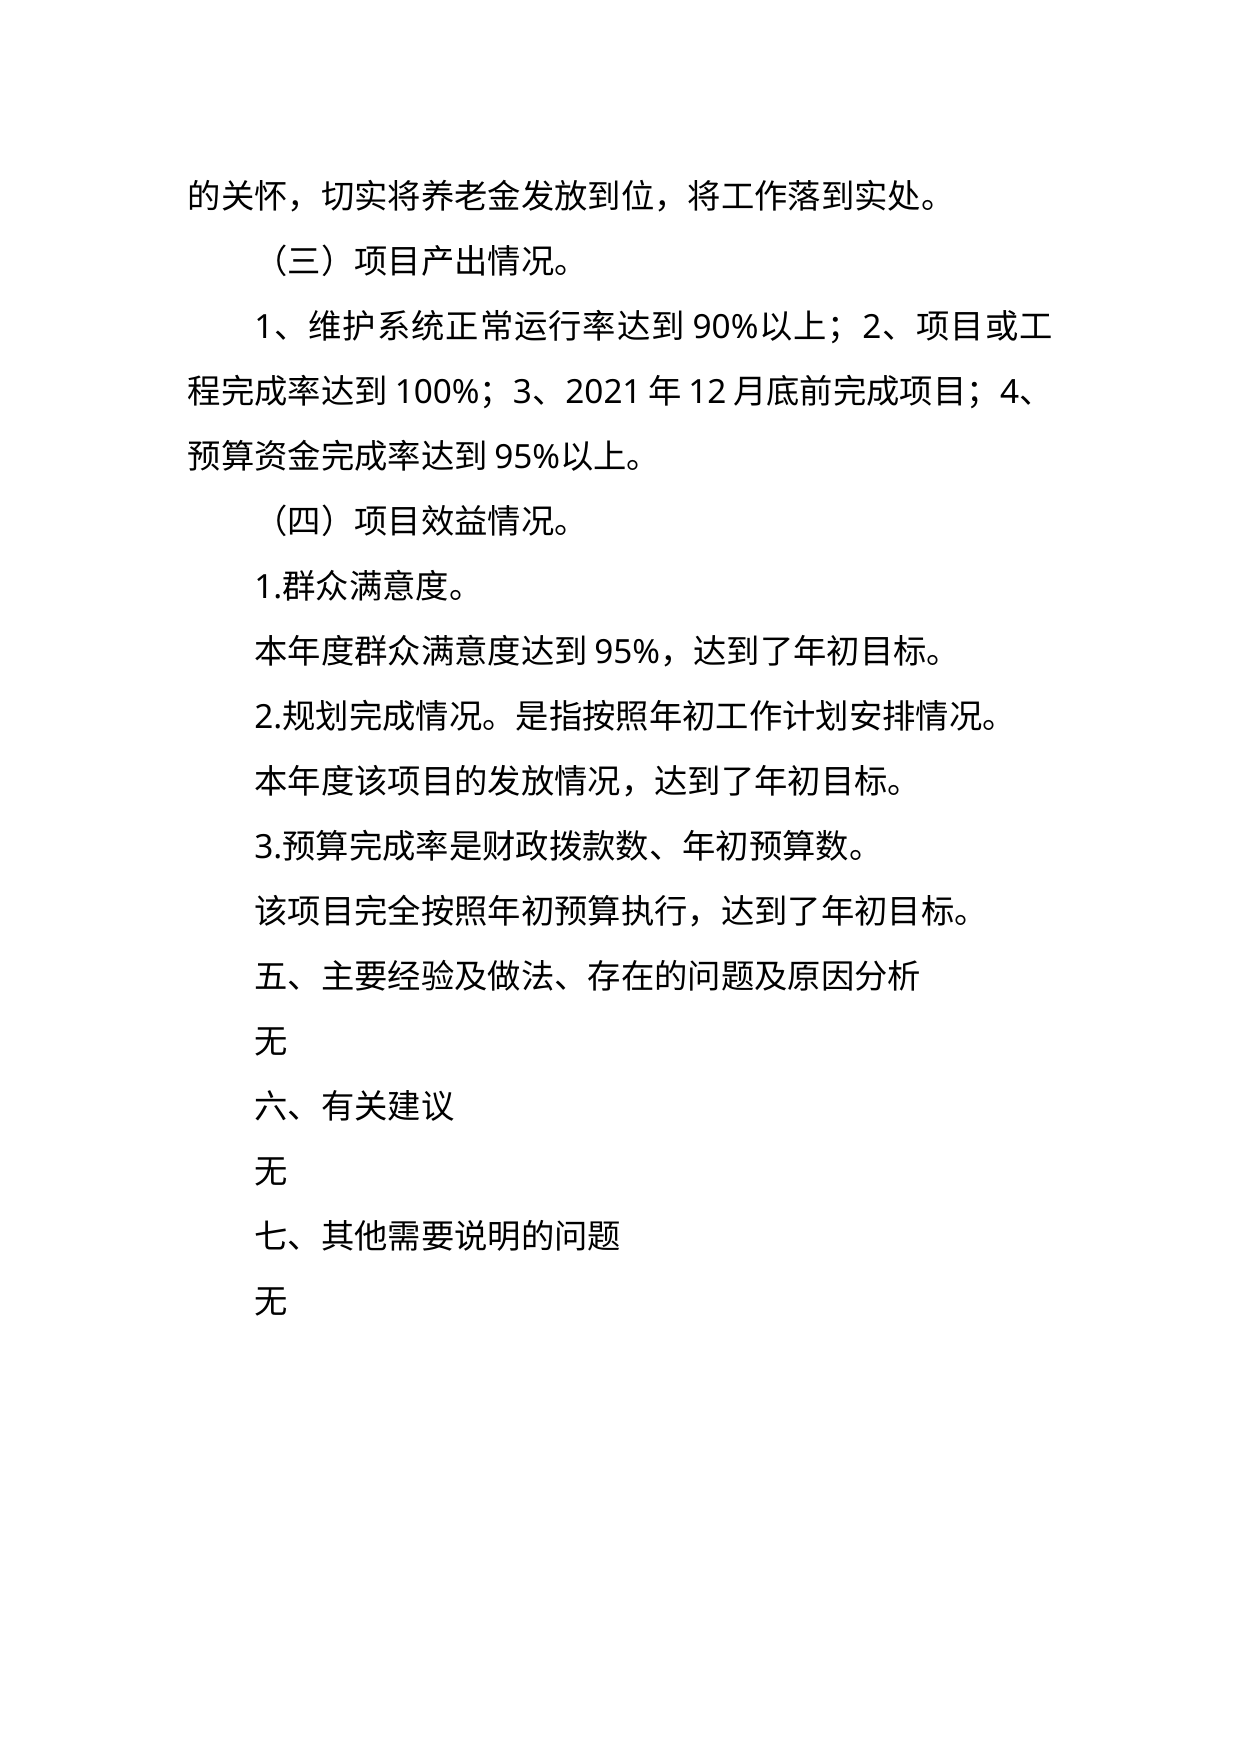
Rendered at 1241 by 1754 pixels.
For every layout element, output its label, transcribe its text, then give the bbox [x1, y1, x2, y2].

text 1.群众满意度。 [187, 552, 1053, 617]
text 无 [187, 1007, 1053, 1072]
text 该项目完全按照年初预算执行，达到了年初目标。 [187, 877, 1053, 942]
text 2.规划完成情况。是指按照年初工作计划安排情况。 [187, 682, 1053, 747]
text （四）项目效益情况。 [187, 487, 1053, 552]
text 1、维护系统正常运行率达到90%以上；2、项目或工程完成率达到100%；3、2021年12月底前完成项目；4、预算资金完成率达到95%以上。 [187, 292, 1053, 487]
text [187, 162, 1053, 227]
text 本年度该项目的发放情况，达到了年初目标。 [187, 747, 1053, 812]
text 五、主要经验及做法、存在的问题及原因分析 [187, 942, 1053, 1007]
text 3.预算完成率是财政拨款数、年初预算数。 [187, 812, 1053, 877]
text 六、有关建议 [187, 1072, 1053, 1137]
text 本年度群众满意度达到95%，达到了年初目标。 [187, 617, 1053, 682]
text （三）项目产出情况。 [187, 227, 1053, 292]
text 无 [187, 1267, 1053, 1332]
text 七、其他需要说明的问题 [187, 1202, 1053, 1267]
text 无 [187, 1137, 1053, 1202]
